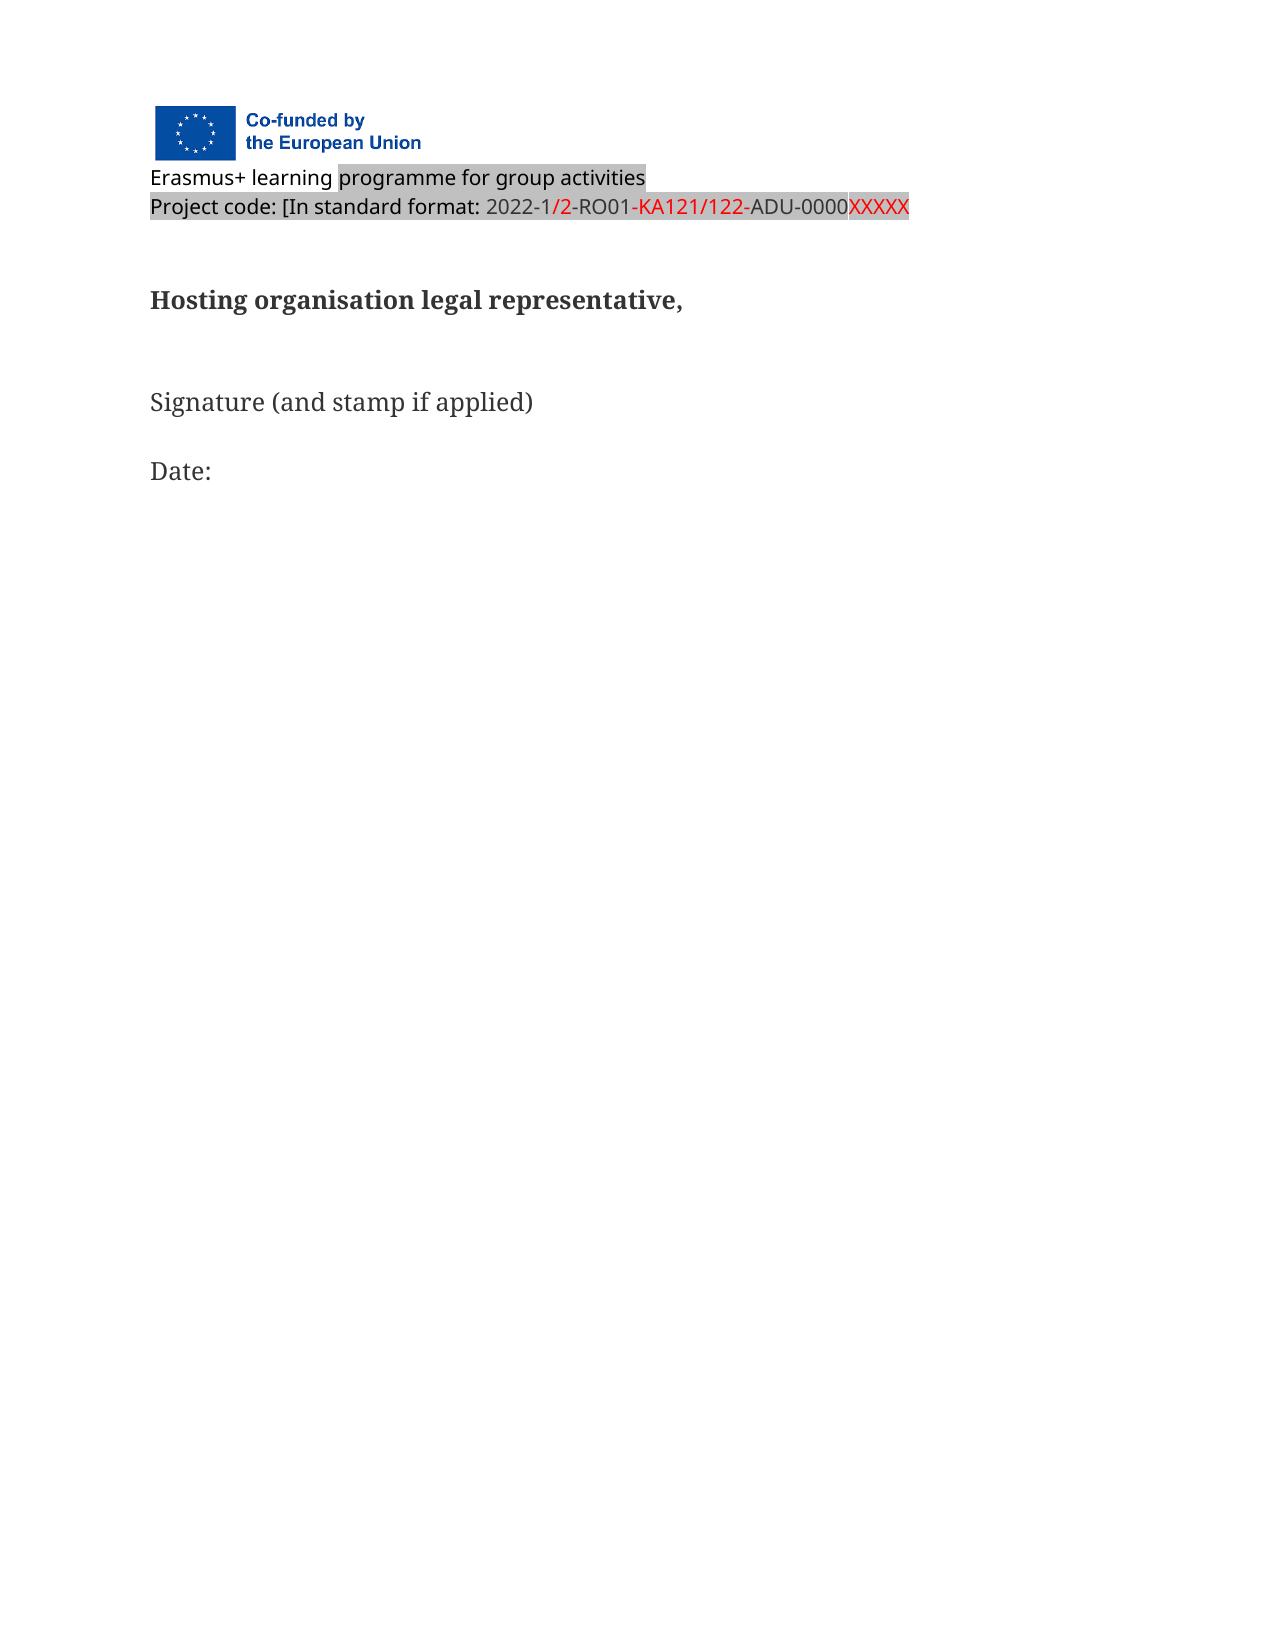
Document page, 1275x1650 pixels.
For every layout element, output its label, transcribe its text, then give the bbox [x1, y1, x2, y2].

text Hosting organisation legal representative, [150, 283, 1125, 317]
picture [150, 102, 431, 164]
text Signature (and stamp if applied) [150, 385, 1125, 419]
text Date: [150, 453, 1125, 487]
